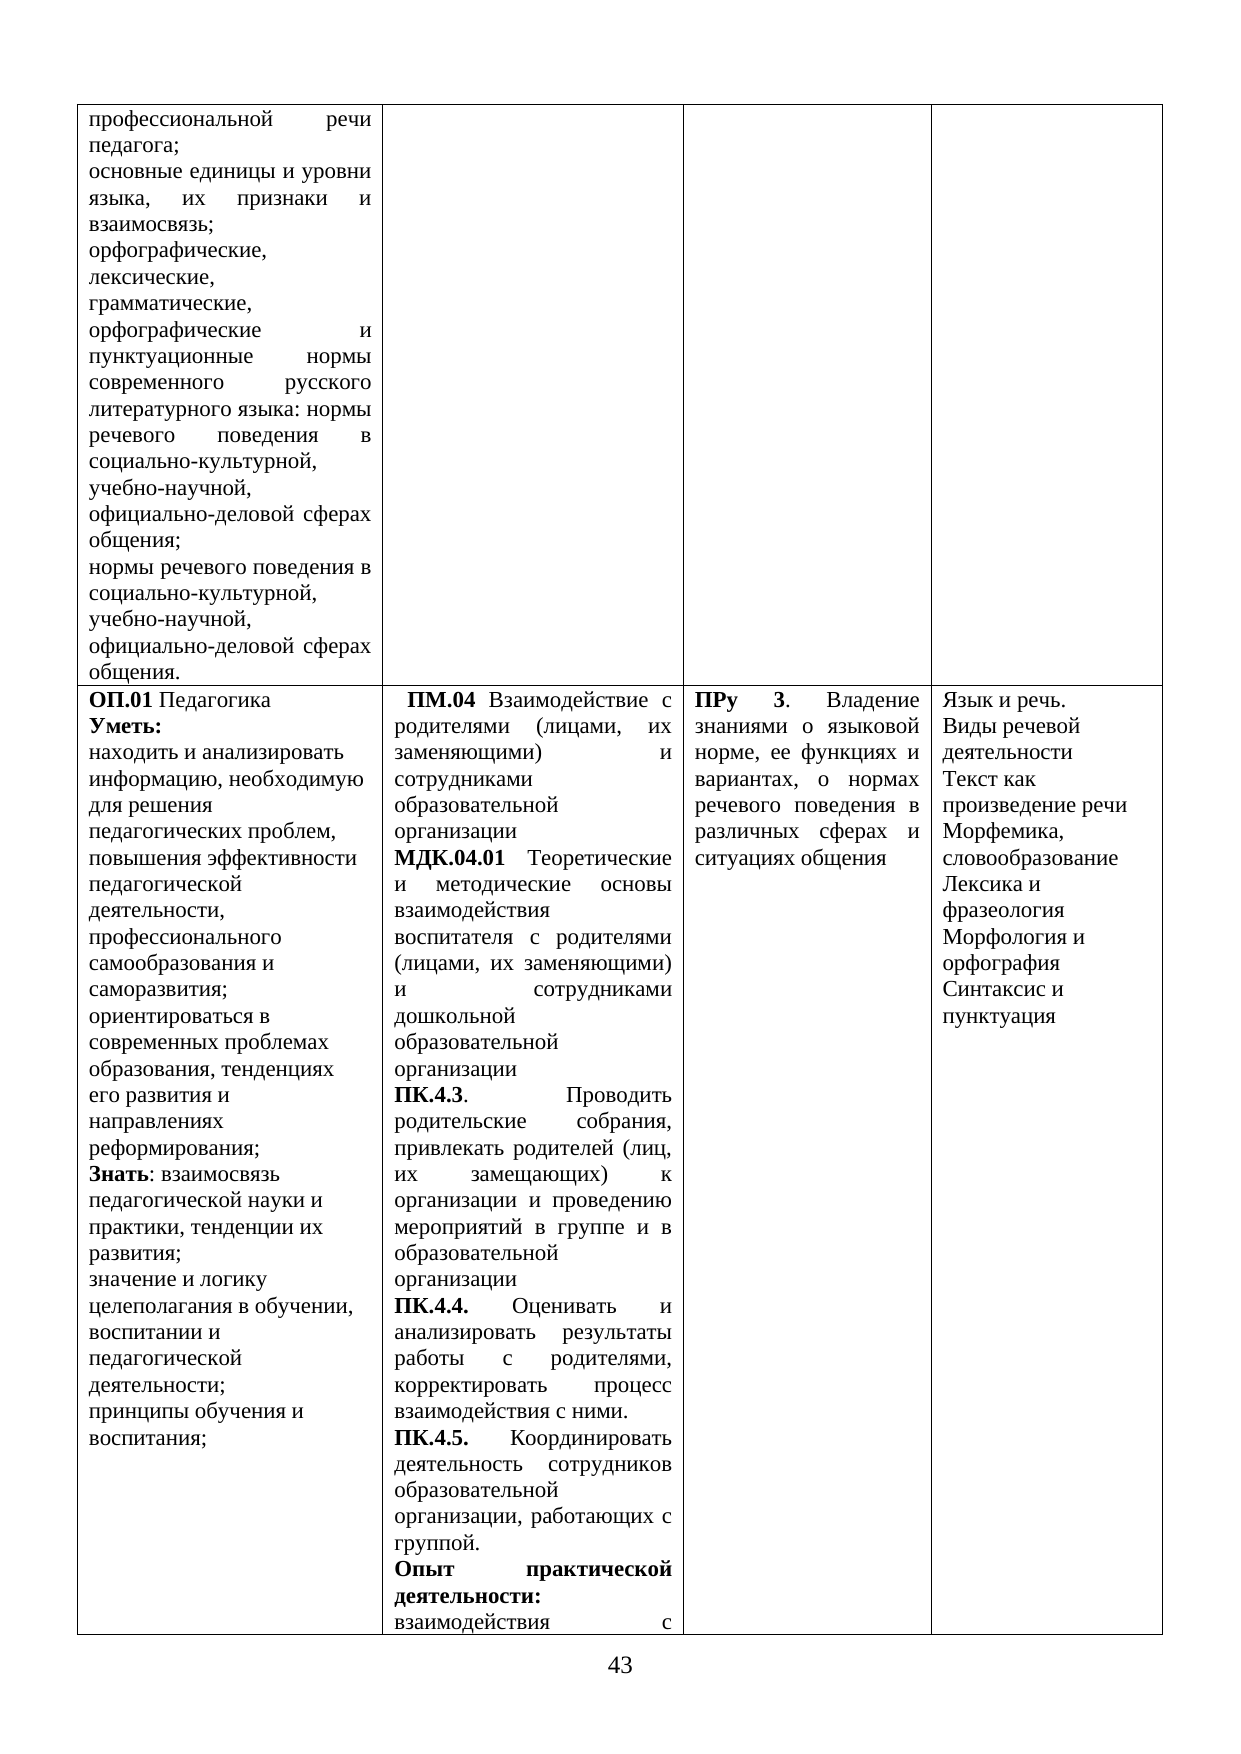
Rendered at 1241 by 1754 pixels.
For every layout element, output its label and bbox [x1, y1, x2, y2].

table_cell [383, 686, 683, 1634]
table_cell [684, 686, 931, 1634]
table_cell [932, 686, 1162, 1634]
table_cell [932, 105, 1162, 684]
table_cell [684, 105, 931, 684]
table_cell [78, 105, 382, 684]
table_cell [78, 686, 382, 1634]
table_cell [383, 105, 683, 684]
